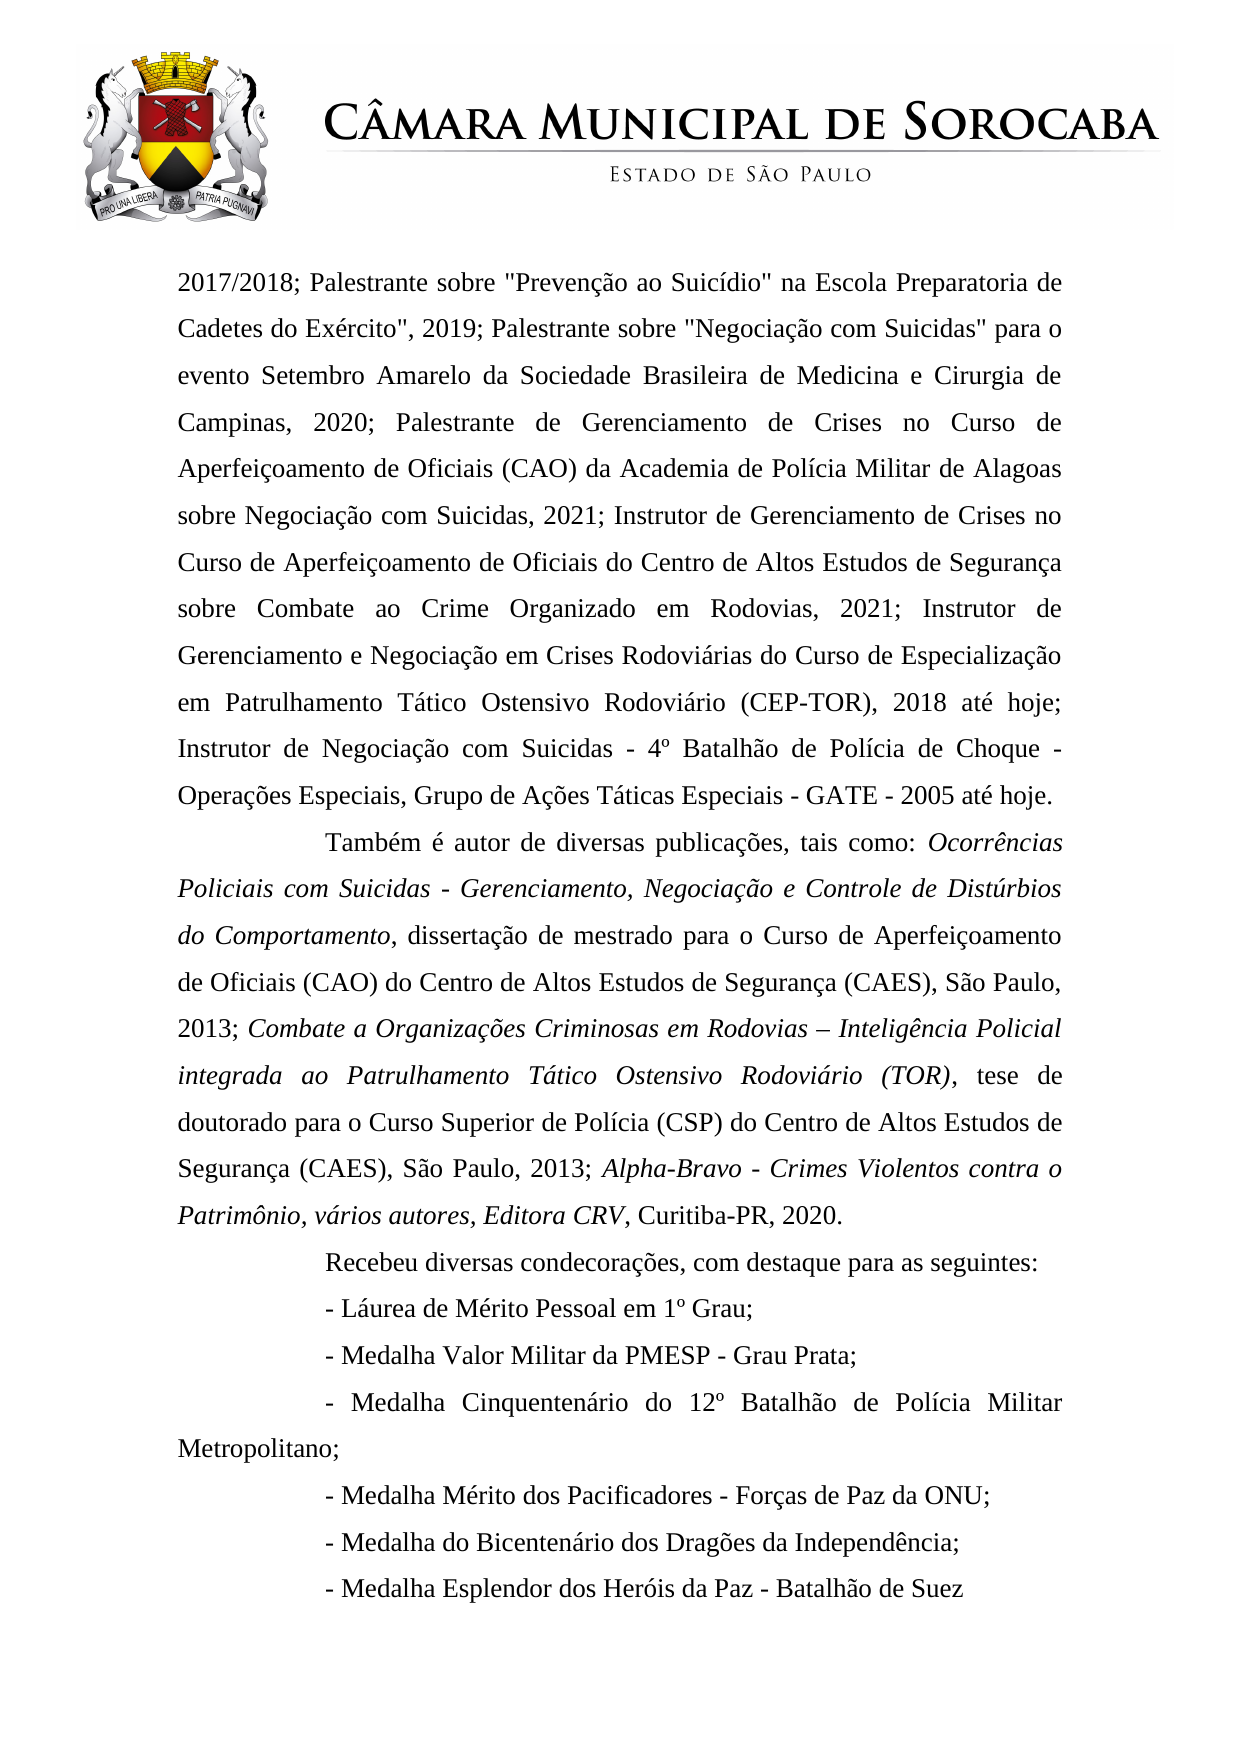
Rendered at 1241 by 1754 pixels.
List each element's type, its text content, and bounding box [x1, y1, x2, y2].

text - Medalha Valor Militar da PMESP - Grau Prata; [177, 1339, 1063, 1370]
text - Medalha Mérito dos Pacificadores - Forças de Paz da ONU; [177, 1479, 1063, 1510]
text - Medalha Esplendor dos Heróis da Paz - Batalhão de Suez [177, 1572, 1063, 1604]
picture [76, 44, 1174, 230]
text Recebeu diversas condecorações, com destaque para as seguintes: [177, 1246, 1063, 1277]
text - Láurea de Mérito Pessoal em 1º Grau; [177, 1292, 1063, 1324]
text - Medalha do Bicentenário dos Dragões da Independência; [177, 1526, 1063, 1557]
text - Medalha Cinquentenário do 12º Batalhão de Polícia Militar Metropolitano; [177, 1386, 1063, 1464]
text Também é autor de diversas publicações, tais como: Ocorrências Policiais com Suicidas - Gerenciamento, Negociação e Controle de Distúrbios do Comportamento, dissertação de mestrado para o Curso de Aperfeiçoamento de Oficiais (CAO) do Centro de Altos Estudos de Segurança (CAES), São Paulo, 2013; Combate a Organizações Criminosas em Rodovias – Inteligência Policial integrada ao Patrulhamento Tático Ostensivo Rodoviário (TOR), tese de doutorado para o Curso Superior de Polícia (CSP) do Centro de Altos Estudos de Segurança (CAES), São Paulo, 2013; Alpha-Bravo - Crimes Violentos contra o Patrimônio, vários autores, Editora CRV, Curitiba-PR, 2020. [177, 826, 1063, 1230]
